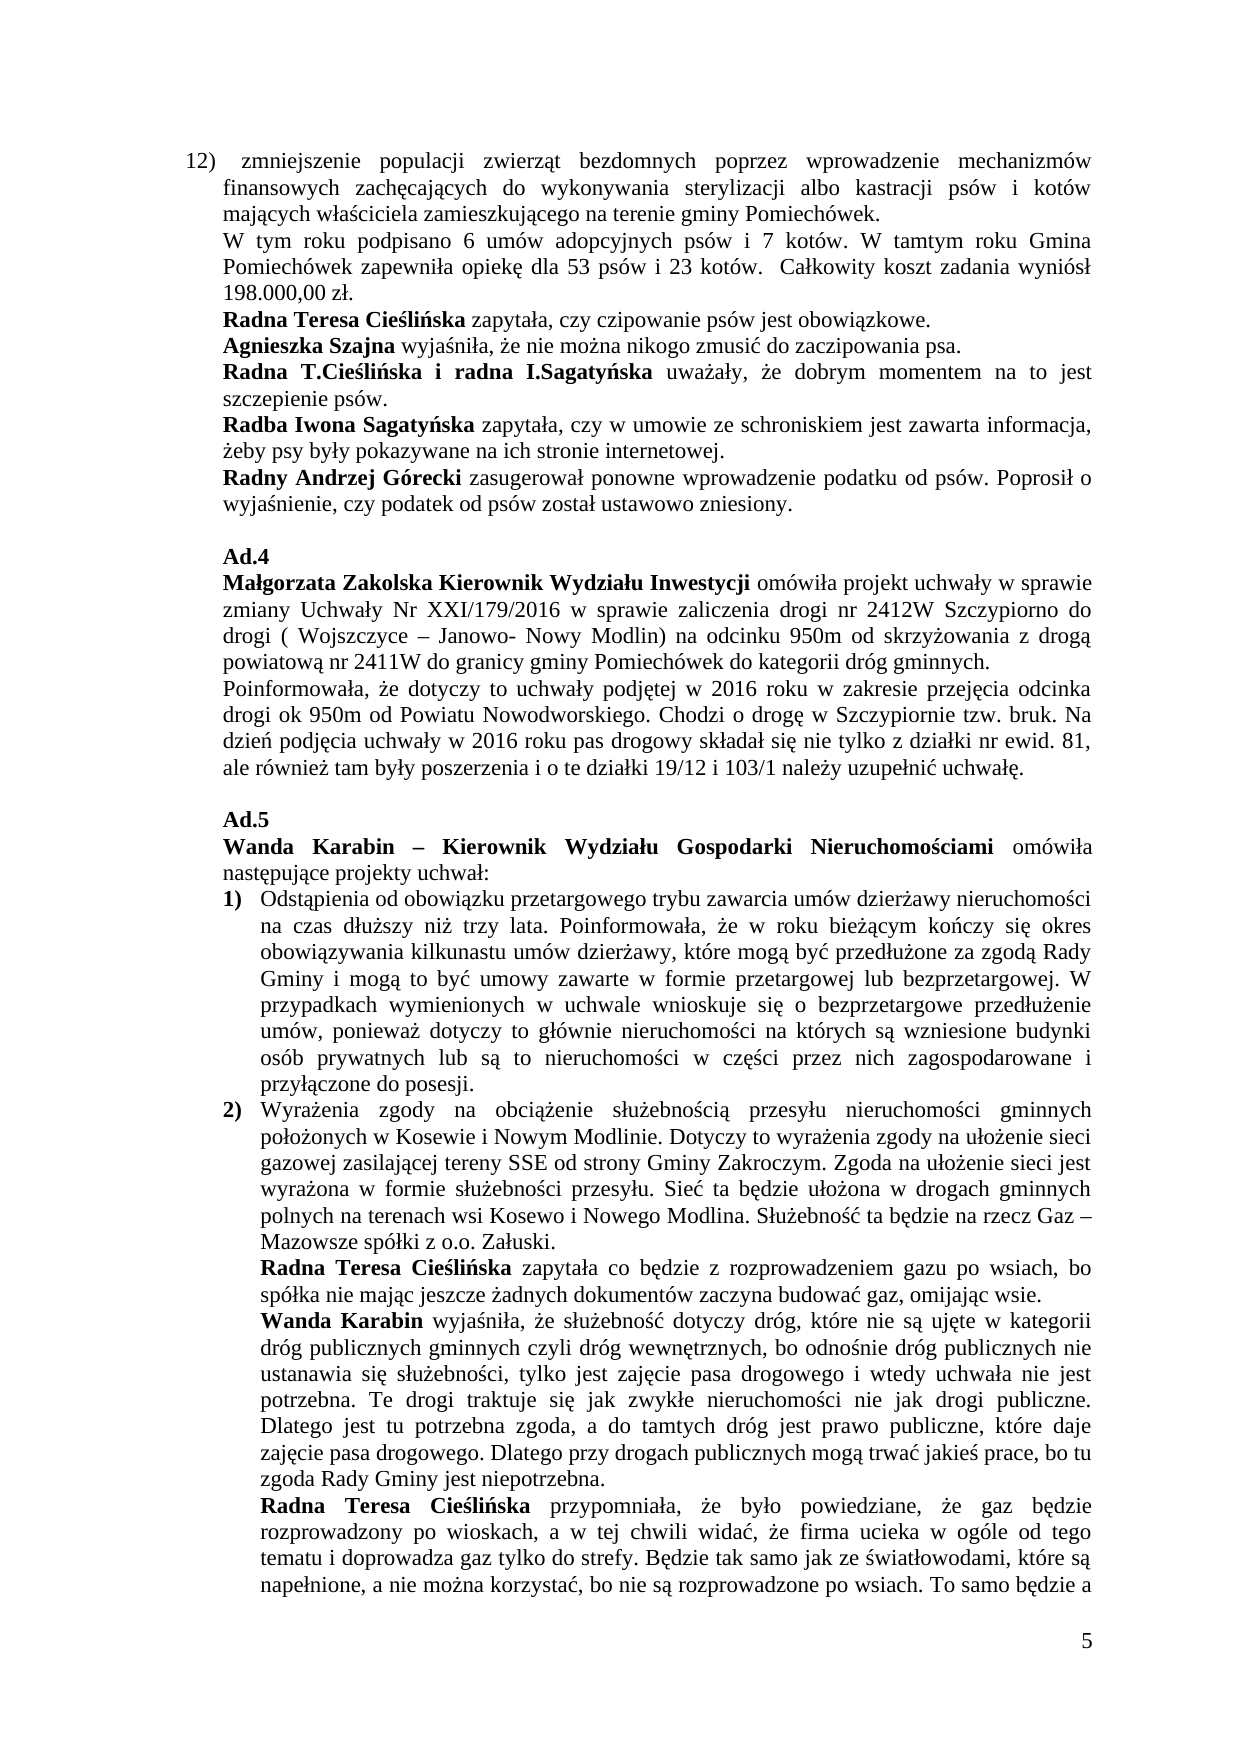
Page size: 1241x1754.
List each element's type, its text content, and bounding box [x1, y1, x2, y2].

text Wanda Karabin – Kierownik Wydziału Gospodarki Nieruchomościami omówiła następujące projekty uchwał: [223, 833, 1093, 886]
text Radba Iwona Sagatyńska zapytała, czy w umowie ze schroniskiem jest zawarta informacja, żeby psy były pokazywane na ich stronie internetowej. [223, 411, 1093, 464]
text Radny Andrzej Górecki zasugerował ponowne wprowadzenie podatku od psów. Poprosił o wyjaśnienie, czy podatek od psów został ustawowo zniesiony. [223, 464, 1093, 517]
text Małgorzata Zakolska Kierownik Wydziału Inwestycji omówiła projekt uchwały w sprawie zmiany Uchwały Nr XXI/179/2016 w sprawie zaliczenia drogi nr 2412W Szczypiorno do drogi ( Wojszczyce – Janowo- Nowy Modlin) na odcinku 950m od skrzyżowania z drogą powiatową nr 2411W do granicy gminy Pomiechówek do kategorii dróg gminnych. [223, 569, 1093, 675]
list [260, 1492, 1093, 1597]
list Wyrażenia zgody na obciążenie służebnością przesyłu nieruchomości gminnych położonych w Kosewie i Nowym Modlinie. Dotyczy to wyrażenia zgody na ułożenie sieci gazowej zasilającej tereny SSE od strony Gminy Zakroczym. Zgoda na ułożenie sieci jest wyrażona w formie służebności przesyłu. Sieć ta będzie ułożona w drogach gminnych polnych na terenach wsi Kosewo i Nowego Modlina. Służebność ta będzie na rzecz Gaz – Mazowsze spółki z o.o. Załuski. [223, 1096, 1093, 1254]
text Ad.4 [223, 543, 1093, 569]
list zmniejszenie populacji zwierząt bezdomnych poprzez wprowadzenie mechanizmów finansowych zachęcających do wykonywania sterylizacji albo kastracji psów i kotów mających właściciela zamieszkującego na terenie gminy Pomiechówek. [185, 148, 1093, 227]
text Radna Teresa Cieślińska zapytała, czy czipowanie psów jest obowiązkowe. [223, 306, 1093, 332]
list Wanda Karabin wyjaśniła, że służebność dotyczy dróg, które nie są ujęte w kategorii dróg publicznych gminnych czyli dróg wewnętrznych, bo odnośnie dróg publicznych nie ustanawia się służebności, tylko jest zajęcie pasa drogowego i wtedy uchwała nie jest potrzebna. Te drogi traktuje się jak zwykłe nieruchomości nie jak drogi publiczne. Dlatego jest tu potrzebna zgoda, a do tamtych dróg jest prawo publiczne, które daje zajęcie pasa drogowego. Dlatego przy drogach publicznych mogą trwać jakieś prace, bo tu zgoda Rady Gminy jest niepotrzebna. [260, 1307, 1093, 1492]
text Poinformowała, że dotyczy to uchwały podjętej w 2016 roku w zakresie przejęcia odcinka drogi ok 950m od Powiatu Nowodworskiego. Chodzi o drogę w Szczypiornie tzw. bruk. Na dzień podjęcia uchwały w 2016 roku pas drogowy składał się nie tylko z działki nr ewid. 81, ale również tam były poszerzenia i o te działki 19/12 i 103/1 należy uzupełnić uchwałę. [223, 675, 1093, 780]
list Radna Teresa Cieślińska zapytała co będzie z rozprowadzeniem gazu po wsiach, bo spółka nie mając jeszcze żadnych dokumentów zaczyna budować gaz, omijając wsie. [260, 1254, 1093, 1307]
text Agnieszka Szajna wyjaśniła, że nie można nikogo zmusić do zaczipowania psa. [223, 332, 1093, 358]
text Radna T.Cieślińska i radna I.Sagatyńska uważały, że dobrym momentem na to jest szczepienie psów. [223, 358, 1093, 411]
text W tym roku podpisano 6 umów adopcyjnych psów i 7 kotów. W tamtym roku Gmina Pomiechówek zapewniła opiekę dla 53 psów i 23 kotów. Całkowity koszt zadania wyniósł 198.000,00 zł. [223, 227, 1093, 306]
text Ad.5 [223, 806, 1093, 833]
list Odstąpienia od obowiązku przetargowego trybu zawarcia umów dzierżawy nieruchomości na czas dłuższy niż trzy lata. Poinformowała, że w roku bieżącym kończy się okres obowiązywania kilkunastu umów dzierżawy, które mogą być przedłużone za zgodą Rady Gminy i mogą to być umowy zawarte w formie przetargowej lub bezprzetargowej. W przypadkach wymienionych w uchwale wnioskuje się o bezprzetargowe przedłużenie umów, ponieważ dotyczy to głównie nieruchomości na których są wzniesione budynki osób prywatnych lub są to nieruchomości w części przez nich zagospodarowane i przyłączone do posesji. [223, 886, 1093, 1096]
